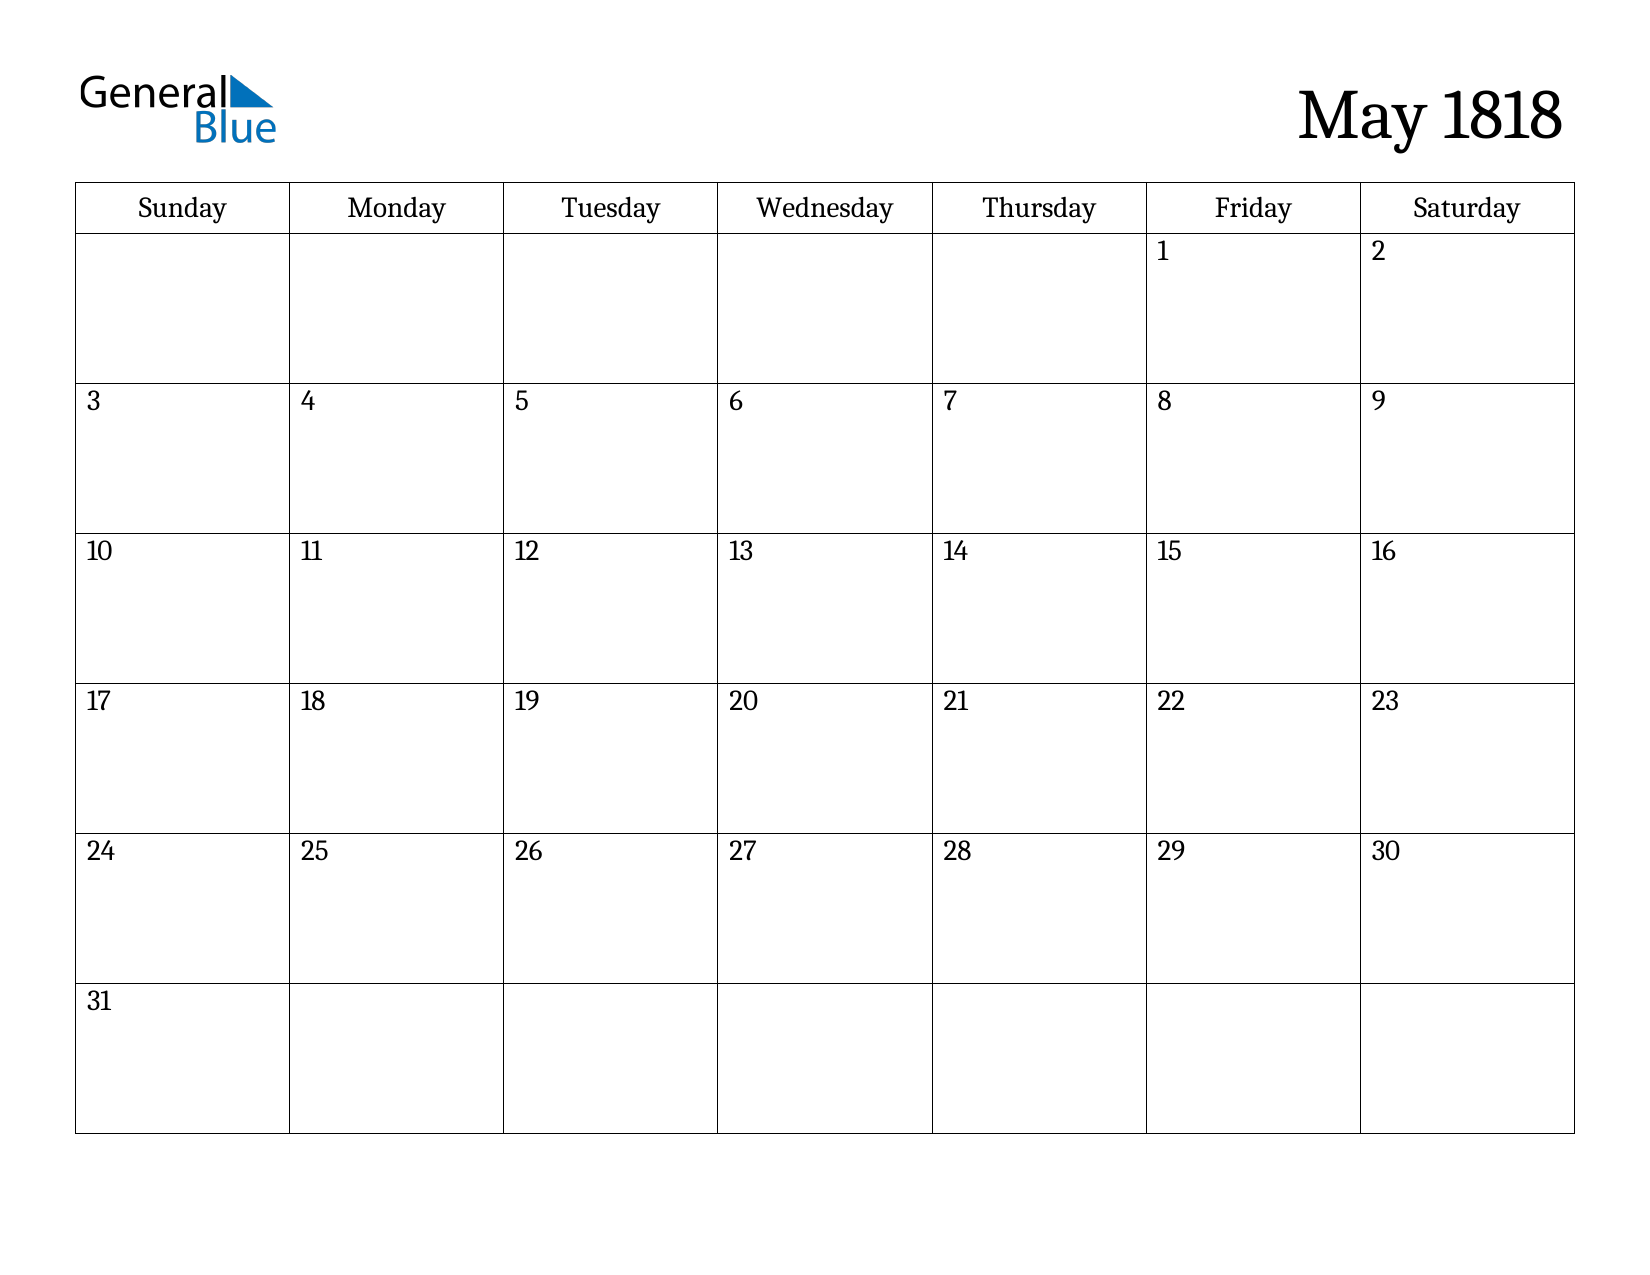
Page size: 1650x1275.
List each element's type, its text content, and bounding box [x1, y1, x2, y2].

table_cell 8 [1147, 384, 1360, 417]
table_cell [933, 868, 1146, 983]
table_cell 13 [718, 534, 932, 567]
table_cell [933, 567, 1146, 683]
table_cell [718, 1018, 932, 1133]
table_cell [933, 417, 1146, 533]
table_cell Thursday [933, 183, 1146, 233]
table_cell 20 [718, 684, 932, 717]
table_cell [290, 717, 503, 833]
table_cell Wednesday [718, 183, 932, 233]
table_cell [1147, 868, 1360, 983]
table_cell Monday [290, 183, 503, 233]
table_cell Friday [1147, 183, 1360, 233]
table_cell [1361, 868, 1574, 983]
table_cell 1 [1147, 234, 1360, 267]
table_cell [290, 234, 503, 267]
table_cell [933, 267, 1146, 383]
table_cell [76, 567, 289, 683]
table_cell 26 [504, 834, 717, 867]
table_cell 22 [1147, 684, 1360, 717]
table_cell [504, 984, 717, 1017]
table_cell 21 [933, 684, 1146, 717]
table_cell [718, 417, 932, 533]
table_cell [718, 234, 932, 267]
table_cell [718, 868, 932, 983]
table_cell 5 [504, 384, 717, 417]
table_cell [504, 234, 717, 267]
table_cell [290, 984, 503, 1017]
table_cell 12 [504, 534, 717, 567]
table_cell [76, 234, 289, 267]
table_cell 14 [933, 534, 1146, 567]
table_cell [1147, 1018, 1360, 1133]
table_cell [290, 868, 503, 983]
table_cell [718, 717, 932, 833]
table_cell 7 [933, 384, 1146, 417]
table_cell [718, 984, 932, 1017]
table_cell [933, 984, 1146, 1017]
table_cell [504, 1018, 717, 1133]
table_cell 15 [1147, 534, 1360, 567]
picture [80, 75, 276, 143]
table_cell [76, 1018, 289, 1133]
table_cell [718, 567, 932, 683]
table_cell 28 [933, 834, 1146, 867]
table_cell Tuesday [504, 183, 717, 233]
table_cell 31 [76, 984, 289, 1017]
table_cell [76, 868, 289, 983]
table_cell 3 [76, 384, 289, 417]
table_cell [504, 868, 717, 983]
table_cell [76, 267, 289, 383]
table_cell [1361, 267, 1574, 383]
table_cell [504, 267, 717, 383]
table_cell [504, 717, 717, 833]
table_cell 10 [76, 534, 289, 567]
table_cell [1147, 567, 1360, 683]
table_cell 19 [504, 684, 717, 717]
table_header [76, 75, 503, 182]
table_cell [76, 717, 289, 833]
table_cell [1147, 984, 1360, 1017]
table_cell 11 [290, 534, 503, 567]
table_cell 30 [1361, 834, 1574, 867]
table_header May 1818 [504, 75, 1574, 182]
table_cell [1147, 417, 1360, 533]
table_cell 4 [290, 384, 503, 417]
table_cell 6 [718, 384, 932, 417]
table_cell [290, 567, 503, 683]
table_cell [290, 267, 503, 383]
table_cell [290, 1018, 503, 1133]
table_cell 9 [1361, 384, 1574, 417]
table_cell 27 [718, 834, 932, 867]
table_cell 25 [290, 834, 503, 867]
table_cell 23 [1361, 684, 1574, 717]
table_cell [1361, 717, 1574, 833]
table_cell [933, 234, 1146, 267]
table_cell 17 [76, 684, 289, 717]
table_cell [1147, 717, 1360, 833]
table_cell [1361, 567, 1574, 683]
table_cell [290, 417, 503, 533]
table_cell Saturday [1361, 183, 1574, 233]
table_cell 18 [290, 684, 503, 717]
table_cell [933, 1018, 1146, 1133]
table_cell [76, 417, 289, 533]
table_cell [1361, 984, 1574, 1017]
table_cell [504, 567, 717, 683]
table_cell 29 [1147, 834, 1360, 867]
table_cell [1147, 267, 1360, 383]
table_cell [1361, 417, 1574, 533]
table_cell 16 [1361, 534, 1574, 567]
table_cell 2 [1361, 234, 1574, 267]
table_cell [504, 417, 717, 533]
table_cell Sunday [76, 183, 289, 233]
table_cell [718, 267, 932, 383]
table_cell [933, 717, 1146, 833]
table_cell [1361, 1018, 1574, 1133]
table_cell 24 [76, 834, 289, 867]
